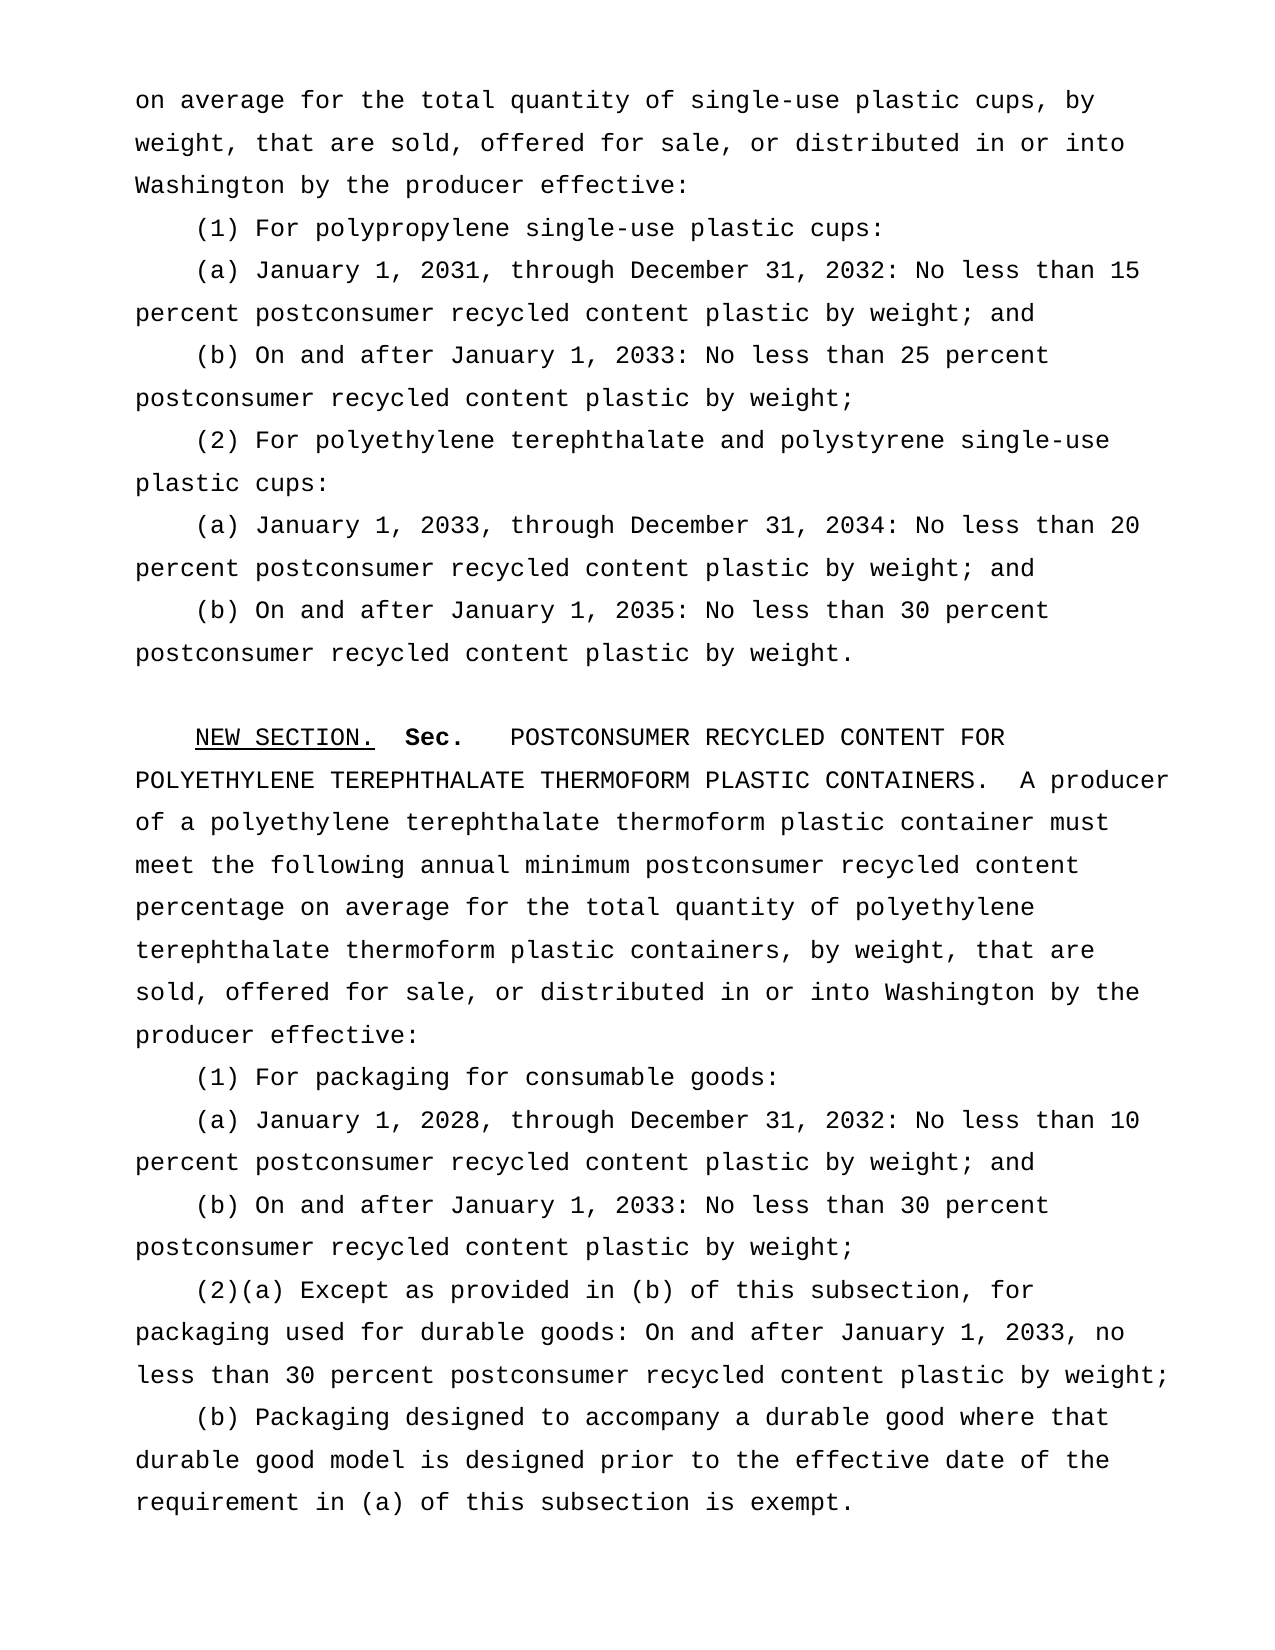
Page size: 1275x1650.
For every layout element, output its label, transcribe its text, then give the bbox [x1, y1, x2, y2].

text (a) January 1, 2031, through December 31, 2032: No less than 15 percent postconsumer recycled content plastic by weight; and [135, 245, 1170, 330]
text NEW SECTION. Sec. POSTCONSUMER RECYCLED CONTENT FOR POLYETHYLENE TEREPHTHALATE THERMOFORM PLASTIC CONTAINERS. A producer of a polyethylene terephthalate thermoform plastic container must meet the following annual minimum postconsumer recycled content percentage on average for the total quantity of polyethylene terephthalate thermoform plastic containers, by weight, that are sold, offered for sale, or distributed in or into Washington by the producer effective: [135, 712, 1170, 1052]
text (a) January 1, 2033, through December 31, 2034: No less than 20 percent postconsumer recycled content plastic by weight; and [135, 500, 1170, 585]
text (a) January 1, 2028, through December 31, 2032: No less than 10 percent postconsumer recycled content plastic by weight; and [135, 1094, 1170, 1179]
text (b) Packaging designed to accompany a durable good where that durable good model is designed prior to the effective date of the requirement in (a) of this subsection is exempt. [135, 1392, 1170, 1519]
text (1) For polypropylene single-use plastic cups: [135, 202, 1170, 245]
text (1) For packaging for consumable goods: [135, 1052, 1170, 1094]
text (b) On and after January 1, 2035: No less than 30 percent postconsumer recycled content plastic by weight. [135, 585, 1170, 670]
text (2)(a) Except as provided in (b) of this subsection, for packaging used for durable goods: On and after January 1, 2033, no less than 30 percent postconsumer recycled content plastic by weight; [135, 1264, 1170, 1392]
text (b) On and after January 1, 2033: No less than 30 percent postconsumer recycled content plastic by weight; [135, 1179, 1170, 1264]
text (2) For polyethylene terephthalate and polystyrene single-use plastic cups: [135, 415, 1170, 500]
text (b) On and after January 1, 2033: No less than 25 percent postconsumer recycled content plastic by weight; [135, 330, 1170, 415]
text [135, 75, 1170, 202]
